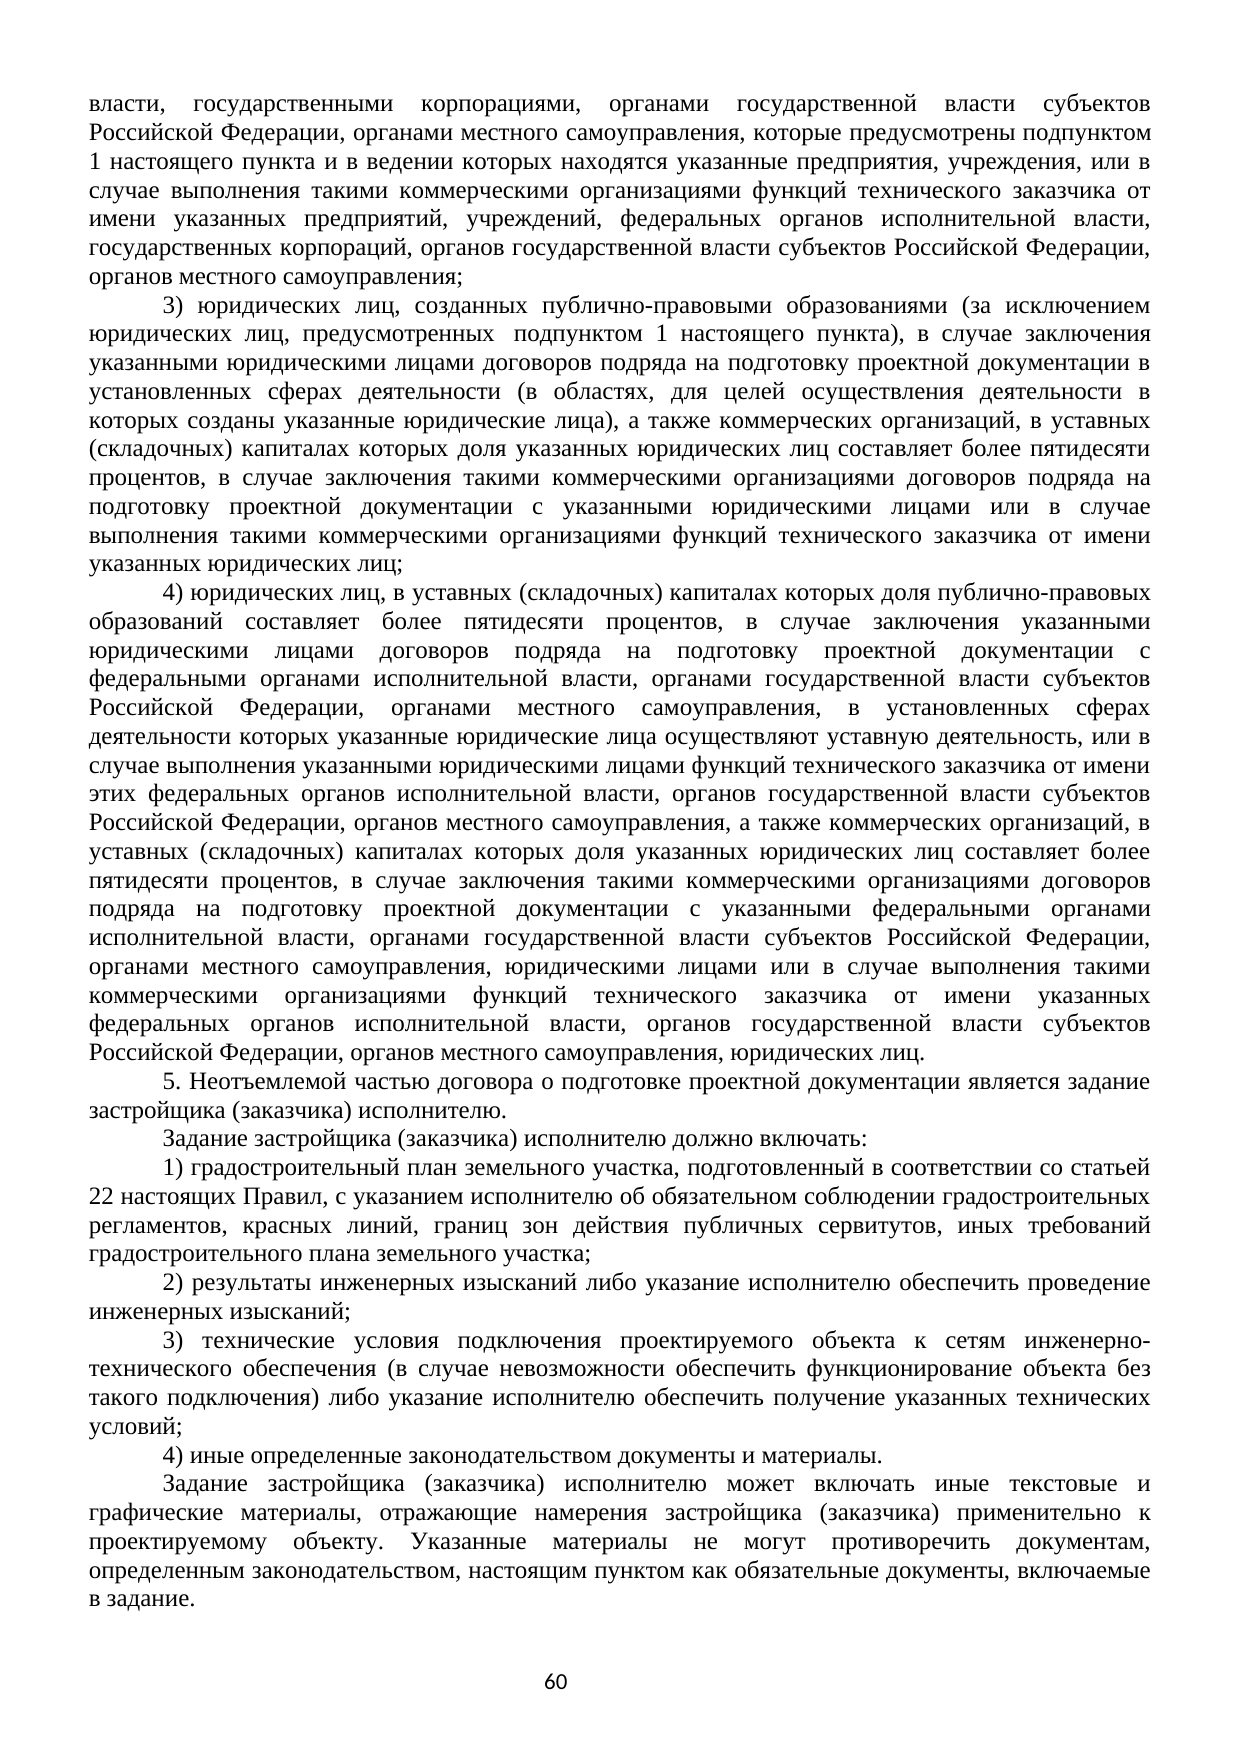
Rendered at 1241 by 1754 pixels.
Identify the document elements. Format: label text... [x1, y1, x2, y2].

text 3) юридических лиц, созданных публично-правовыми образованиями (за исключением юридических лиц, предусмотренных подпунктом 1 настоящего пункта), в случае заключения указанными юридическими лицами договоров подряда на подготовку проектной документации в установленных сферах деятельности (в областях, для целей осуществления деятельности в которых созданы указанные юридические лица), а также коммерческих организаций, в уставных (складочных) капиталах которых доля указанных юридических лиц составляет более пятидесяти процентов, в случае заключения такими коммерческими организациями договоров подряда на подготовку проектной документации с указанными юридическими лицами или в случае выполнения такими коммерческими организациями функций технического заказчика от имени указанных юридических лиц; [88, 290, 1152, 577]
text 4) иные определенные законодательством документы и материалы. [88, 1440, 1152, 1468]
text 3) технические условия подключения проектируемого объекта к сетям инженерно-технического обеспечения (в случае невозможности обеспечить функционирование объекта без такого подключения) либо указание исполнителю обеспечить получение указанных технических условий; [88, 1325, 1152, 1440]
text 4) юридических лиц, в уставных (складочных) капиталах которых доля публично-правовых образований составляет более пятидесяти процентов, в случае заключения указанными юридическими лицами договоров подряда на подготовку проектной документации с федеральными органами исполнительной власти, органами государственной власти субъектов Российской Федерации, органами местного самоуправления, в установленных сферах деятельности которых указанные юридические лица осуществляют уставную деятельность, или в случае выполнения указанными юридическими лицами функций технического заказчика от имени этих федеральных органов исполнительной власти, органов государственной власти субъектов Российской Федерации, органов местного самоуправления, а также коммерческих организаций, в уставных (складочных) капиталах которых доля указанных юридических лиц составляет более пятидесяти процентов, в случае заключения такими коммерческими организациями договоров подряда на подготовку проектной документации с указанными федеральными органами исполнительной власти, органами государственной власти субъектов Российской Федерации, органами местного самоуправления, юридическими лицами или в случае выполнения такими коммерческими организациями функций технического заказчика от имени указанных федеральных органов исполнительной власти, органов государственной власти субъектов Российской Федерации, органов местного самоуправления, юридических лиц. [88, 577, 1152, 1066]
text Задание застройщика (заказчика) исполнителю может включать иные текстовые и графические материалы, отражающие намерения застройщика (заказчика) применительно к проектируемому объекту. Указанные материалы не могут противоречить документам, определенным законодательством, настоящим пунктом как обязательные документы, включаемые в задание. [88, 1468, 1152, 1612]
text 5. Неотъемлемой частью договора о подготовке проектной документации является задание застройщика (заказчика) исполнителю. [88, 1066, 1152, 1123]
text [88, 88, 1152, 290]
text 2) результаты инженерных изысканий либо указание исполнителю обеспечить проведение инженерных изысканий; [88, 1267, 1152, 1325]
text Задание застройщика (заказчика) исполнителю должно включать: [88, 1123, 1152, 1152]
text 1) градостроительный план земельного участка, подготовленный в соответствии со статьей 22 настоящих Правил, с указанием исполнителю об обязательном соблюдении градостроительных регламентов, красных линий, границ зон действия публичных сервитутов, иных требований градостроительного плана земельного участка; [88, 1152, 1152, 1267]
